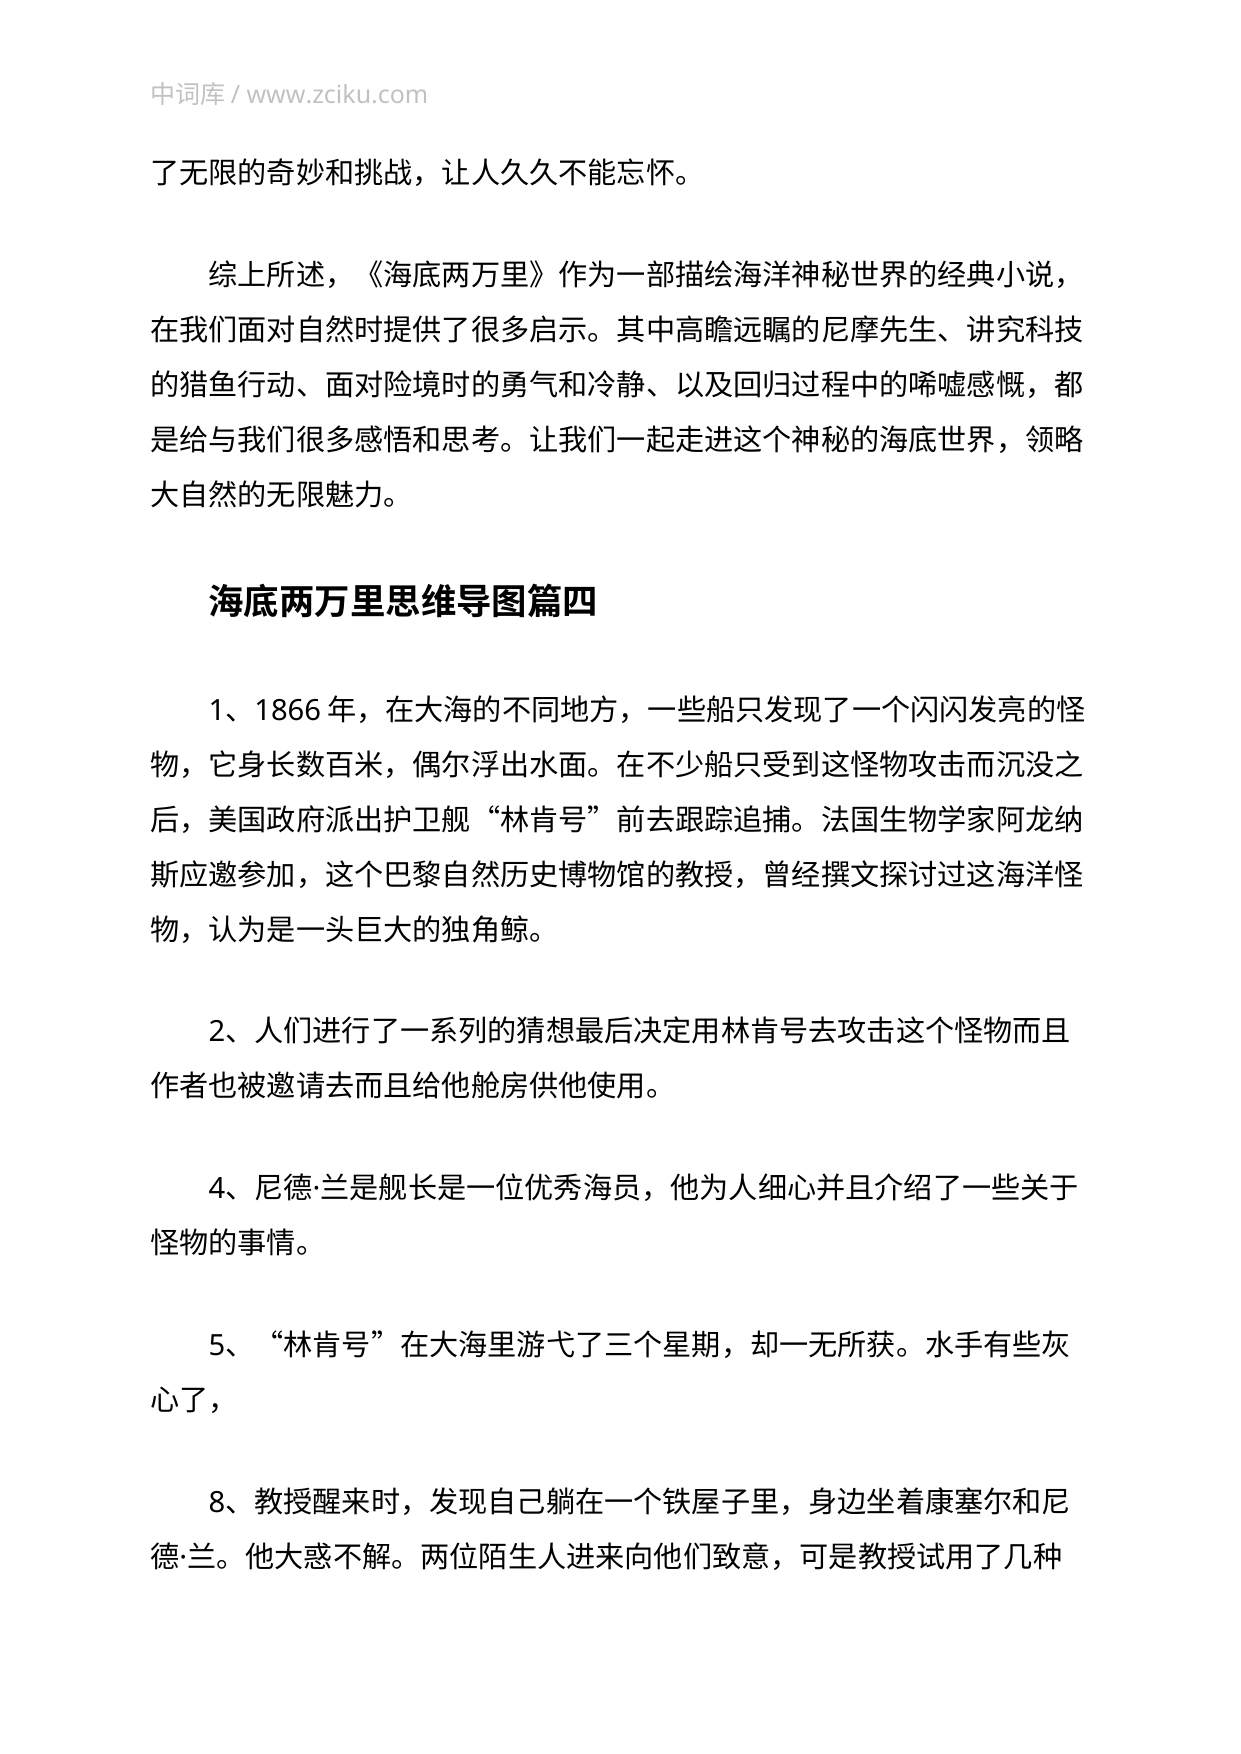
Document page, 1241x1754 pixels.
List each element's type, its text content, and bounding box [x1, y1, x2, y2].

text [150, 150, 1090, 192]
text 2、人们进行了一系列的猜想最后决定用林肯号去攻击这个怪物而且作者也被邀请去而且给他舱房供他使用。 [150, 1008, 1090, 1105]
text 5、“林肯号”在大海里游弋了三个星期，却一无所获。水手有些灰心了， [150, 1322, 1090, 1419]
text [150, 1478, 1090, 1576]
text 海底两万里思维导图篇四 [150, 573, 1090, 624]
text 4、尼德·兰是舰长是一位优秀海员，他为人细心并且介绍了一些关于怪物的事情。 [150, 1165, 1090, 1262]
text 1、1866年，在大海的不同地方，一些船只发现了一个闪闪发亮的怪物，它身长数百米，偶尔浮出水面。在不少船只受到这怪物攻击而沉没之后，美国政府派出护卫舰“林肯号”前去跟踪追捕。法国生物学家阿龙纳斯应邀参加，这个巴黎自然历史博物馆的教授，曾经撰文探讨过这海洋怪物，认为是一头巨大的独角鲸。 [150, 687, 1090, 948]
text 综上所述，《海底两万里》作为一部描绘海洋神秘世界的经典小说，在我们面对自然时提供了很多启示。其中高瞻远瞩的尼摩先生、讲究科技的猎鱼行动、面对险境时的勇气和冷静、以及回归过程中的唏嘘感慨，都是给与我们很多感悟和思考。让我们一起走进这个神秘的海底世界，领略大自然的无限魅力。 [150, 252, 1090, 514]
